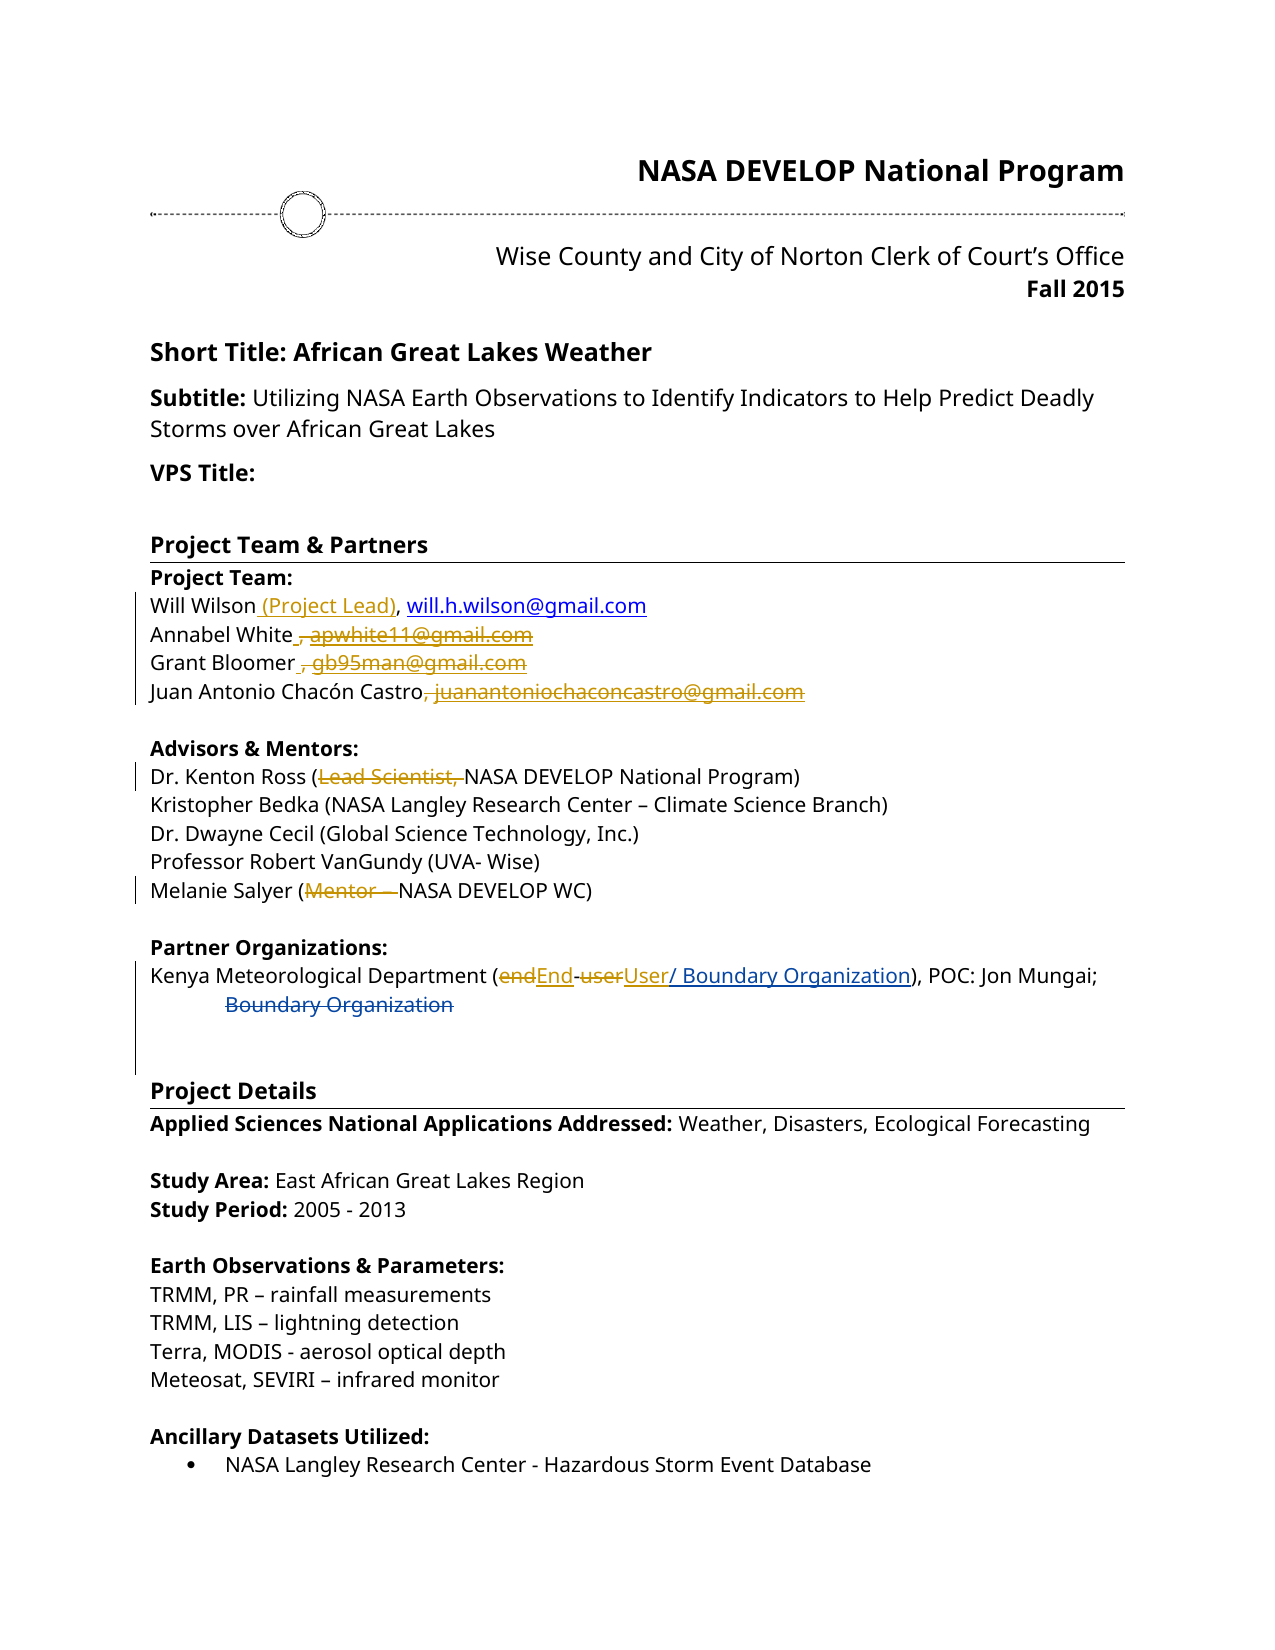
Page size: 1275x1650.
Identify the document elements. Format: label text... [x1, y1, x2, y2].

text Dr. Kenton Ross (NASA DEVELOP National Program) [150, 762, 1125, 791]
text Study Period: 2005 - 2013 [150, 1195, 1125, 1223]
text Advisors & Mentors: [150, 734, 1125, 762]
text Meteosat, SEVIRI – infrared monitor [150, 1365, 1125, 1394]
text VPS Title: [150, 457, 1125, 488]
text Applied Sciences National Applications Addressed: Weather, Disasters, Ecological Forecasting [150, 1109, 1125, 1138]
text Kristopher Bedka (NASA Langley Research Center – Climate Science Branch) [150, 791, 1125, 819]
text Project Team & Partners [150, 529, 1125, 562]
text Grant Bloomer [150, 648, 1125, 677]
text NASA DEVELOP National Program [150, 150, 1125, 189]
text Terra, MODIS - aerosol optical depth [150, 1337, 1125, 1365]
text Fall 2015 [150, 272, 1125, 304]
text Earth Observations & Parameters: [150, 1252, 1125, 1280]
text Annabel White [150, 620, 1125, 648]
text Subtitle: Utilizing NASA Earth Observations to Identify Indicators to Help Predict Deadly Storms over African Great Lakes [150, 382, 1125, 444]
text Short Title: African Great Lakes Weather [150, 335, 1125, 369]
text TRMM, LIS – lightning detection [150, 1308, 1125, 1337]
text Ancillary Datasets Utilized: [150, 1422, 1125, 1451]
text Dr. Dwayne Cecil (Global Science Technology, Inc.) [150, 819, 1125, 847]
text Kenya Meteorological Department (-), POC: Jon Mungai; [150, 961, 1125, 1018]
text Project Details [150, 1075, 1125, 1108]
text Study Area: East African Great Lakes Region [150, 1166, 1125, 1195]
text Melanie Salyer (NASA DEVELOP WC) [150, 876, 1125, 904]
text Partner Organizations: [150, 933, 1125, 961]
text Juan Antonio Chacón Castro [150, 677, 1125, 705]
text Professor Robert VanGundy (UVA- Wise) [150, 847, 1125, 876]
list NASA Langley Research Center - Hazardous Storm Event Database [187, 1451, 1125, 1479]
text Wise County and City of Norton Clerk of Court’s Office [150, 239, 1125, 272]
text Will Wilson, will.h.wilson@gmail.com [150, 592, 1125, 620]
text Project Team: [150, 563, 1125, 592]
text TRMM, PR – rainfall measurements [150, 1280, 1125, 1308]
